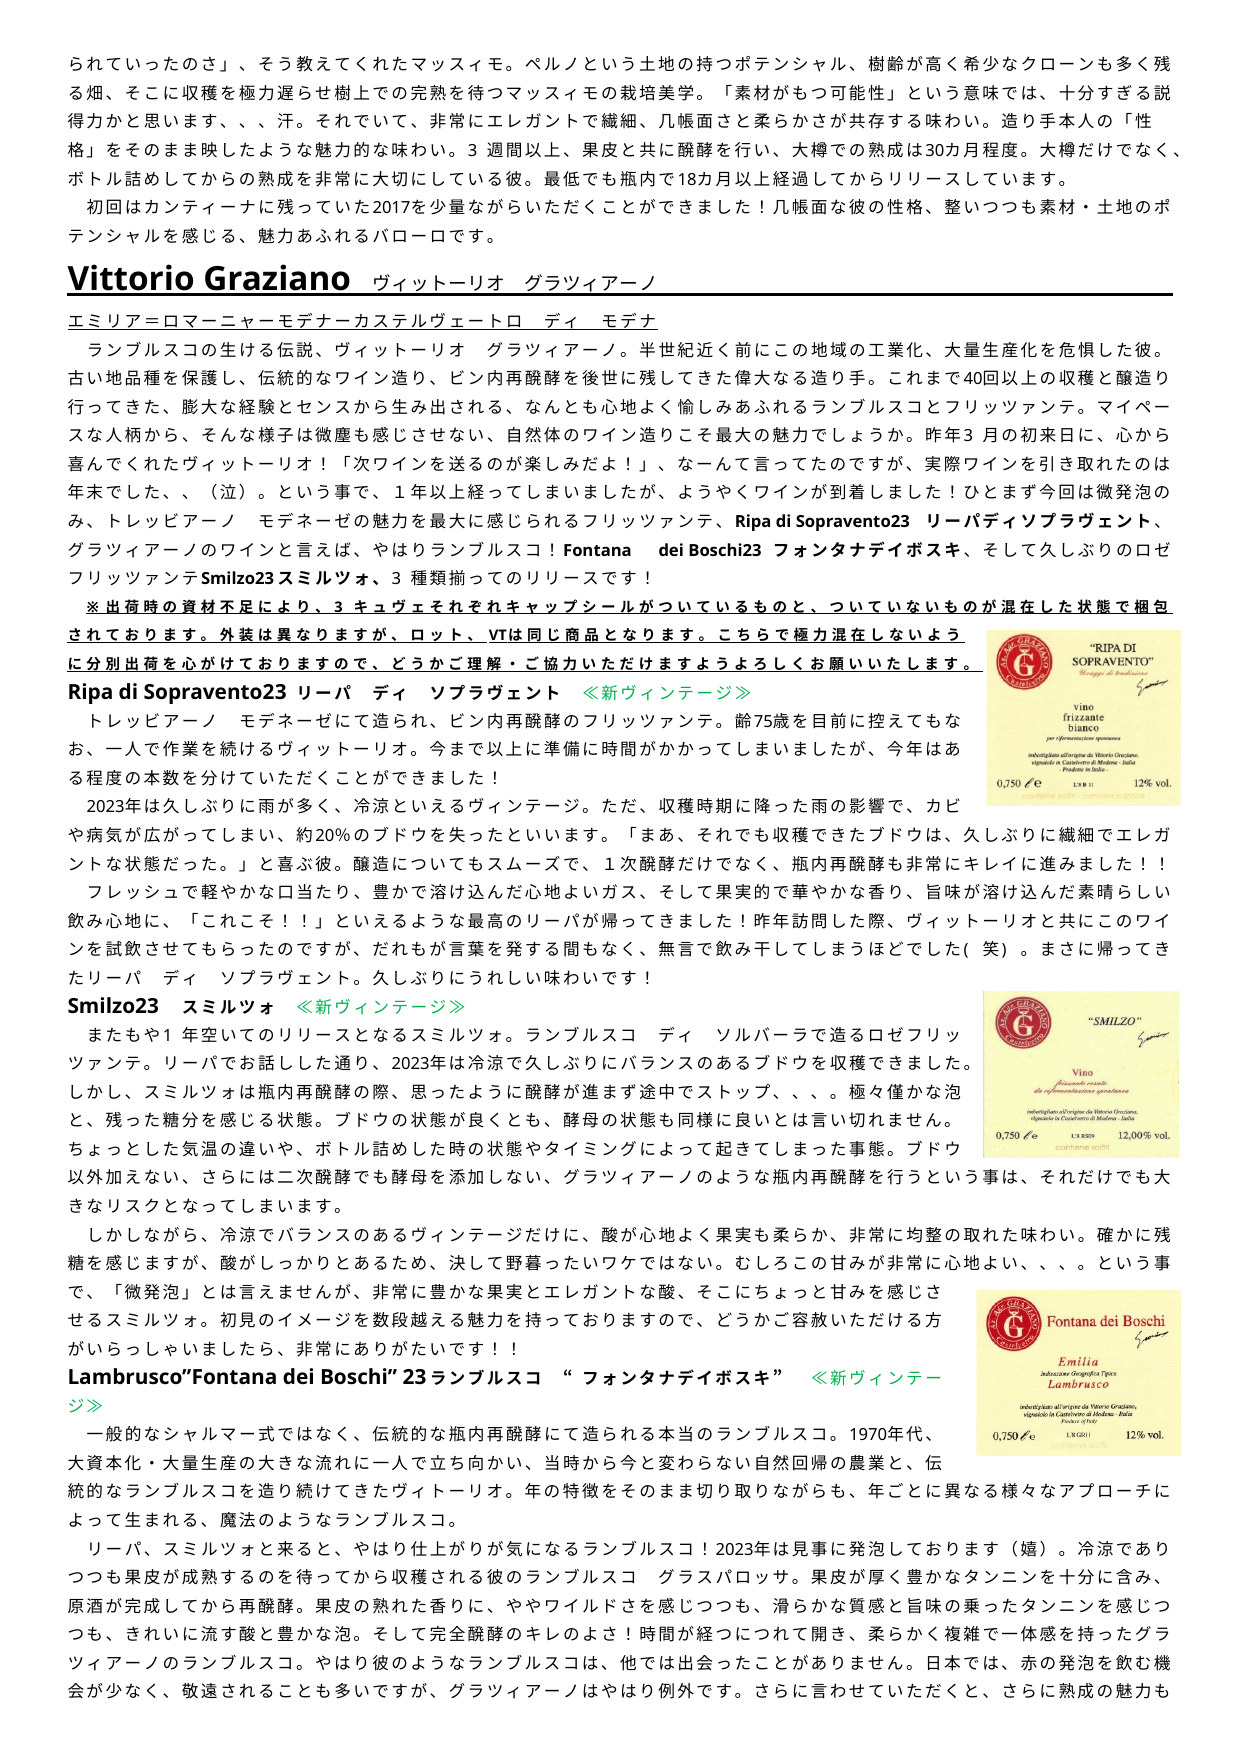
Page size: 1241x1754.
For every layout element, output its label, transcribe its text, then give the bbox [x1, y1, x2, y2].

text またもや1年空いてのリリースとなるスミルツォ。ランブルスコ ディ ソルバーラで造るロゼフリッツァンテ。リーパでお話しした通り、2023年は冷涼で久しぶりにバランスのあるブドウを収穫できました。しかし、スミルツォは瓶内再醗酵の際、思ったように醗酵が進まず途中でストップ、、、。極々僅かな泡と、残った糖分を感じる状態。ブドウの状態が良くとも、酵母の状態も同様に良いとは言い切れません。ちょっとした気温の違いや、ボトル詰めした時の状態やタイミングによって起きてしまった事態。ブドウ以外加えない、さらには二次醗酵でも酵母を添加しない、グラツィアーノのような瓶内再醗酵を行うという事は、それだけでも大きなリスクとなってしまいます。 [67, 1020, 1173, 1219]
text Smilzo23 スミルツォ ≪新ヴィンテージ≫ [67, 991, 983, 1020]
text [67, 49, 1173, 192]
text しかしながら、冷涼でバランスのあるヴィンテージだけに、酸が心地よく果実も柔らか、非常に均整の取れた味わい。確かに残糖を感じますが、酸がしっかりとあるため、決して野暮ったいワケではない。むしろこの甘みが非常に心地よい、、、。という事で、「微発泡」とは言えませんが、非常に豊かな果実とエレガントな酸、そこにちょっと甘みを感じさせるスミルツォ。初見のイメージを数段越える魅力を持っておりますので、どうかご容赦いただける方がいらっしゃいましたら、非常にありがたいです！！ [67, 1219, 1173, 1362]
text Vittorio Graziano ヴィットーリオ グラツィアーノ エミリア＝ロマーニャーモデナーカステルヴェートロ ディ モデナ [67, 249, 1173, 293]
text 初回はカンティーナに残っていた2017を少量ながらいただくことができました！几帳面な彼の性格、整いつつも素材・土地のポテンシャルを感じる、魅力あふれるバローロです。 [67, 192, 1173, 249]
picture [986, 630, 1182, 806]
text Lambrusco”Fontana dei Boschi” 23ランブルスコ “フォンタナデイボスキ” ≪新ヴィンテージ≫ [67, 1362, 976, 1419]
text 2023年は久しぶりに雨が多く、冷涼といえるヴィンテージ。ただ、収穫時期に降った雨の影響で、カビや病気が広がってしまい、約20％のブドウを失ったといいます。「まあ、それでも収穫できたブドウは、久しぶりに繊細でエレガントな状態だった。」と喜ぶ彼。醸造についてもスムーズで、１次醗酵だけでなく、瓶内再醗酵も非常にキレイに進みました！！ [67, 791, 1173, 877]
text 一般的なシャルマー式ではなく、伝統的な瓶内再醗酵にて造られる本当のランブルスコ。1970年代、大資本化・大量生産の大きな流れに一人で立ち向かい、当時から今と変わらない自然回帰の農業と、伝統的なランブルスコを造り続けてきたヴィトーリオ。年の特徴をそのまま切り取りながらも、年ごとに異なる様々なアプローチによって生まれる、魔法のようなランブルスコ。 [67, 1419, 1173, 1533]
text トレッビアーノ モデネーゼにて造られ、ビン内再醗酵のフリッツァンテ。齢75歳を目前に控えてもなお、一人で作業を続けるヴィットーリオ。今まで以上に準備に時間がかかってしまいましたが、今年はある程度の本数を分けていただくことができました！ [67, 706, 986, 791]
picture [976, 1290, 1182, 1456]
text Ripa di Sopravento23リーパ ディ ソプラヴェント ≪新ヴィンテージ≫ [67, 677, 986, 706]
text ランブルスコの生ける伝説、ヴィットーリオ グラツィアーノ。半世紀近く前にこの地域の工業化、大量生産化を危惧した彼。古い地品種を保護し、伝統的なワイン造り、ビン内再醗酵を後世に残してきた偉大なる造り手。これまで40回以上の収穫と醸造り行ってきた、膨大な経験とセンスから生み出される、なんとも心地よく愉しみあふれるランブルスコとフリッツァンテ。マイペースな人柄から、そんな様子は微塵も感じさせない、自然体のワイン造りこそ最大の魅力でしょうか。昨年3月の初来日に、心から喜んでくれたヴィットーリオ！「次ワインを送るのが楽しみだよ！」、なーんて言ってたのですが、実際ワインを引き取れたのは年末でした、、（泣）。という事で、１年以上経ってしまいましたが、ようやくワインが到着しました！ひとまず今回は微発泡のみ、トレッビアーノ モデネーゼの魅力を最大に感じられるフリッツァンテ、Ripa di Sopravento23リーパディソプラヴェント、グラツィアーノのワインと言えば、やはりランブルスコ！Fontana dei Boschi23フォンタナデイボスキ、そして久しぶりのロゼフリッツァンテSmilzo23スミルツォ、3種類揃ってのリリースです！ [67, 335, 1173, 592]
text Vittorio Graziano ヴィットーリオ グラツィアーノ エミリア＝ロマーニャーモデナーカステルヴェートロ ディ モデナ [67, 296, 1173, 335]
text フレッシュで軽やかな口当たり、豊かで溶け込んだ心地よいガス、そして果実的で華やかな香り、旨味が溶け込んだ素晴らしい飲み心地に、「これこそ！！」といえるような最高のリーパが帰ってきました！昨年訪問した際、ヴィットーリオと共にこのワインを試飲させてもらったのですが、だれもが言葉を発する間もなく、無言で飲み干してしまうほどでした(笑)。まさに帰ってきたリーパ ディ ソプラヴェント。久しぶりにうれしい味わいです！ [67, 877, 1173, 991]
text ※出荷時の資材不足により、3キュヴェそれぞれキャップシールがついているものと、ついていないものが混在した状態で梱包されております。外装は異なりますが、ロット、VTは同じ商品となります。こちらで極力混在しないように分別出荷を心がけておりますので、どうかご理解・ご協力いただけますようよろしくお願いいたします。 [67, 592, 1173, 677]
picture [983, 991, 1179, 1158]
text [67, 1533, 1173, 1705]
